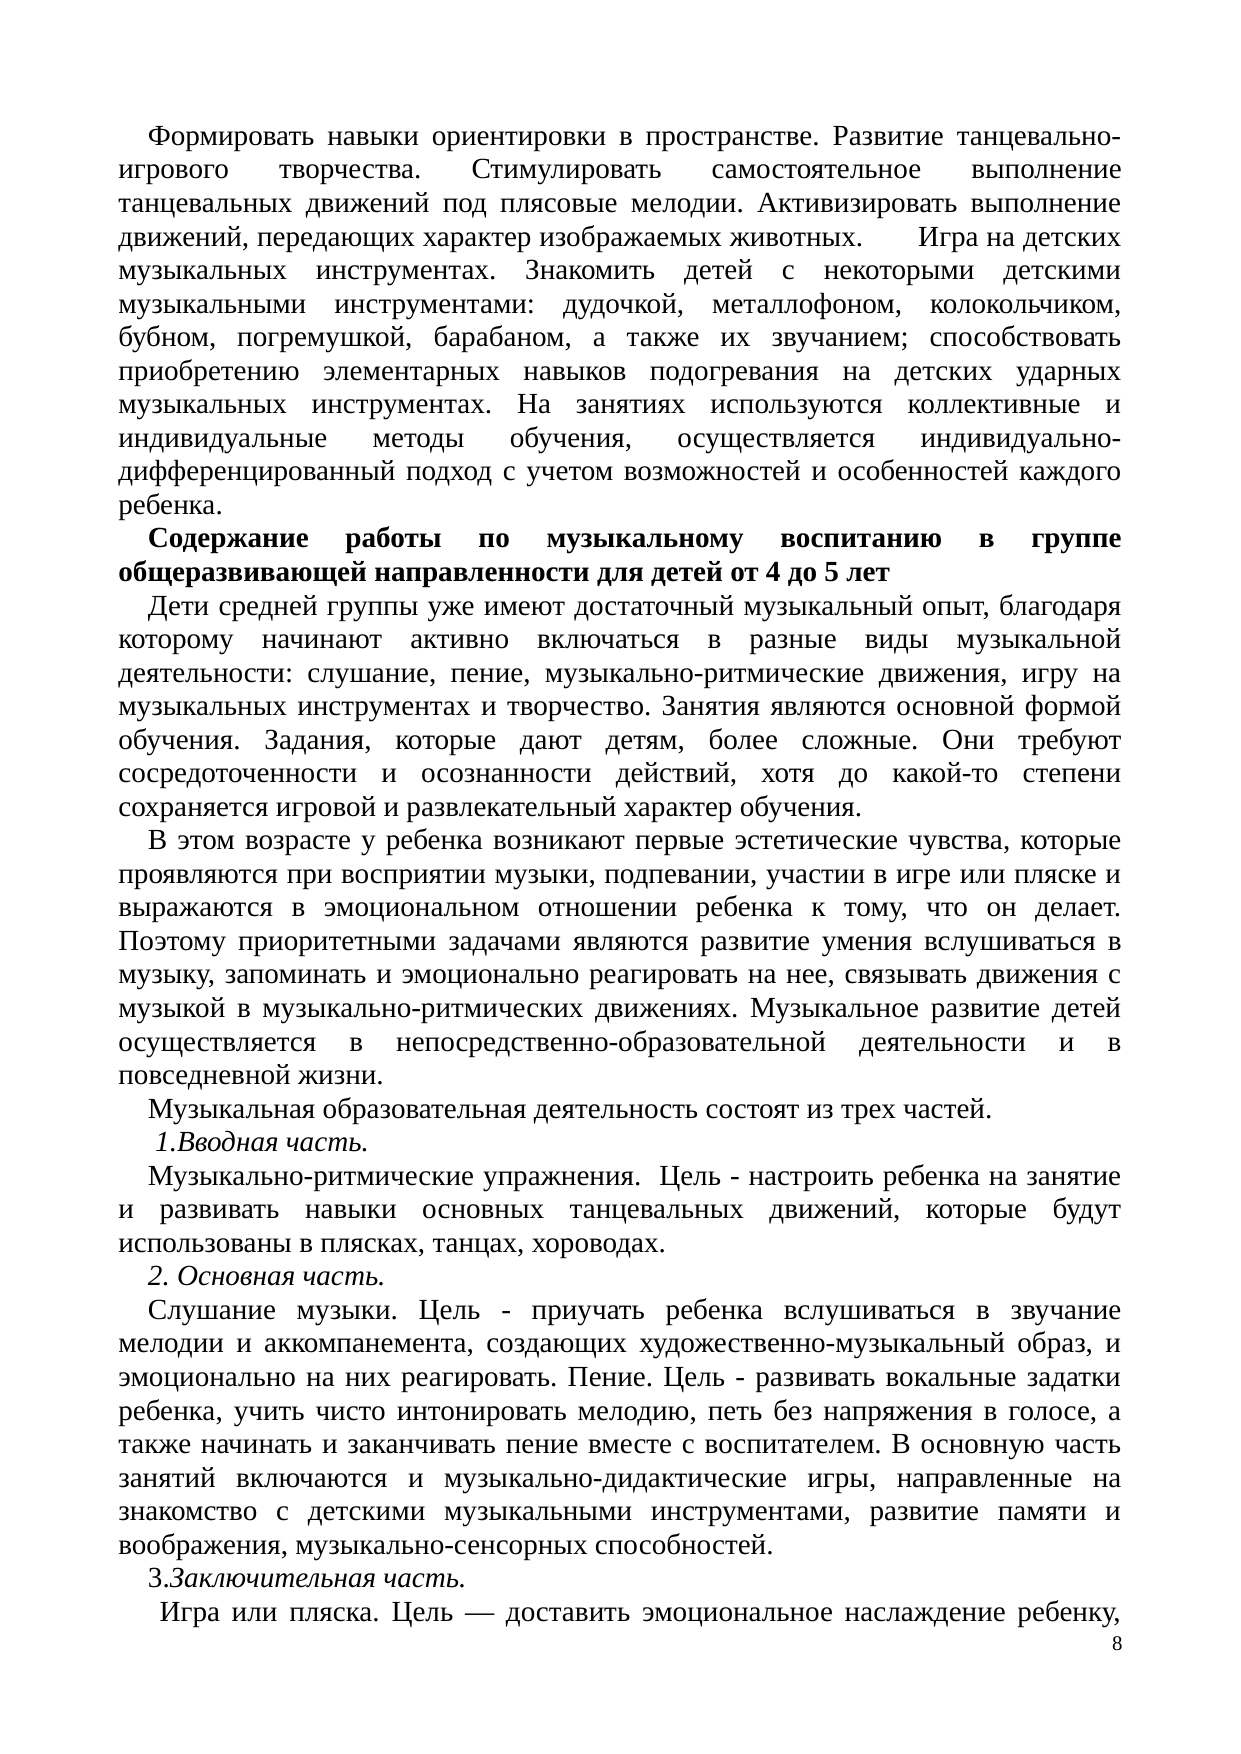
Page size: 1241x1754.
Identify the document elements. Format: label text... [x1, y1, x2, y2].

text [118, 1594, 1122, 1627]
text 2. Основная часть. [118, 1258, 1122, 1292]
text 3.Заключительная часть. [118, 1560, 1122, 1594]
text Музыкально-ритмические упражнения. Цель - настроить ребенка на занятие и развивать навыки основных танцевальных движений, которые будут использованы в плясках, танцах, хороводах. [118, 1158, 1122, 1258]
text Дети средней группы уже имеют достаточный музыкальный опыт, благодаря которому начинают активно включаться в разные виды музыкальной деятельности: слушание, пение, музыкально-ритмические движения, игру на музыкальных инструментах и творчество. Занятия являются основной формой обучения. Задания, которые дают детям, более сложные. Они требуют сосредоточенности и осознанности действий, хотя до какой-то степени сохраняется игровой и развлекательный характер обучения. [118, 588, 1122, 822]
text Музыкальная образовательная деятельность состоят из трех частей. [118, 1091, 1122, 1124]
text В этом возрасте у ребенка возникают первые эстетические чувства, которые проявляются при восприятии музыки, подпевании, участии в игре или пляске и выражаются в эмоциональном отношении ребенка к тому, что он делает. Поэтому приоритетными задачами являются развитие умения вслушиваться в музыку, запоминать и эмоционально реагировать на нее, связывать движения с музыкой в музыкально-ритмических движениях. Музыкальное развитие детей осуществляется в непосредственно-образовательной деятельности и в повседневной жизни. [118, 822, 1122, 1091]
text Содержание работы по музыкальному воспитанию в группе общеразвивающей направленности для детей от 4 до 5 лет [118, 521, 1122, 588]
text Слушание музыки. Цель - приучать ребенка вслушиваться в звучание мелодии и аккомпанемента, создающих художественно-музыкальный образ, и эмоционально на них реагировать. Пение. Цель - развивать вокальные задатки ребенка, учить чисто интонировать мелодию, петь без напряжения в голосе, а также начинать и заканчивать пение вместе с воспитателем. В основную часть занятий включаются и музыкально-дидактические игры, направленные на знакомство с детскими музыкальными инструментами, развитие памяти и воображения, музыкально-сенсорных способностей. [118, 1292, 1122, 1560]
text Формировать навыки ориентировки в пространстве. Развитие танцевально-игрового творчества. Стимулировать самостоятельное выполнение танцевальных движений под плясовые мелодии. Активизировать выполнение движений, передающих характер изображаемых животных. Игра на детских музыкальных инструментах. Знакомить детей с некоторыми детскими музыкальными инструментами: дудочкой, металлофоном, колокольчиком, бубном, погремушкой, барабаном, а также их звучанием; способствовать приобретению элементарных навыков подогревания на детских ударных музыкальных инструментах. На занятиях используются коллективные и индивидуальные методы обучения, осуществляется индивидуально-дифференцированный подход с учетом возможностей и особенностей каждого ребенка. [118, 118, 1122, 521]
text 1.Вводная часть. [118, 1124, 1122, 1158]
